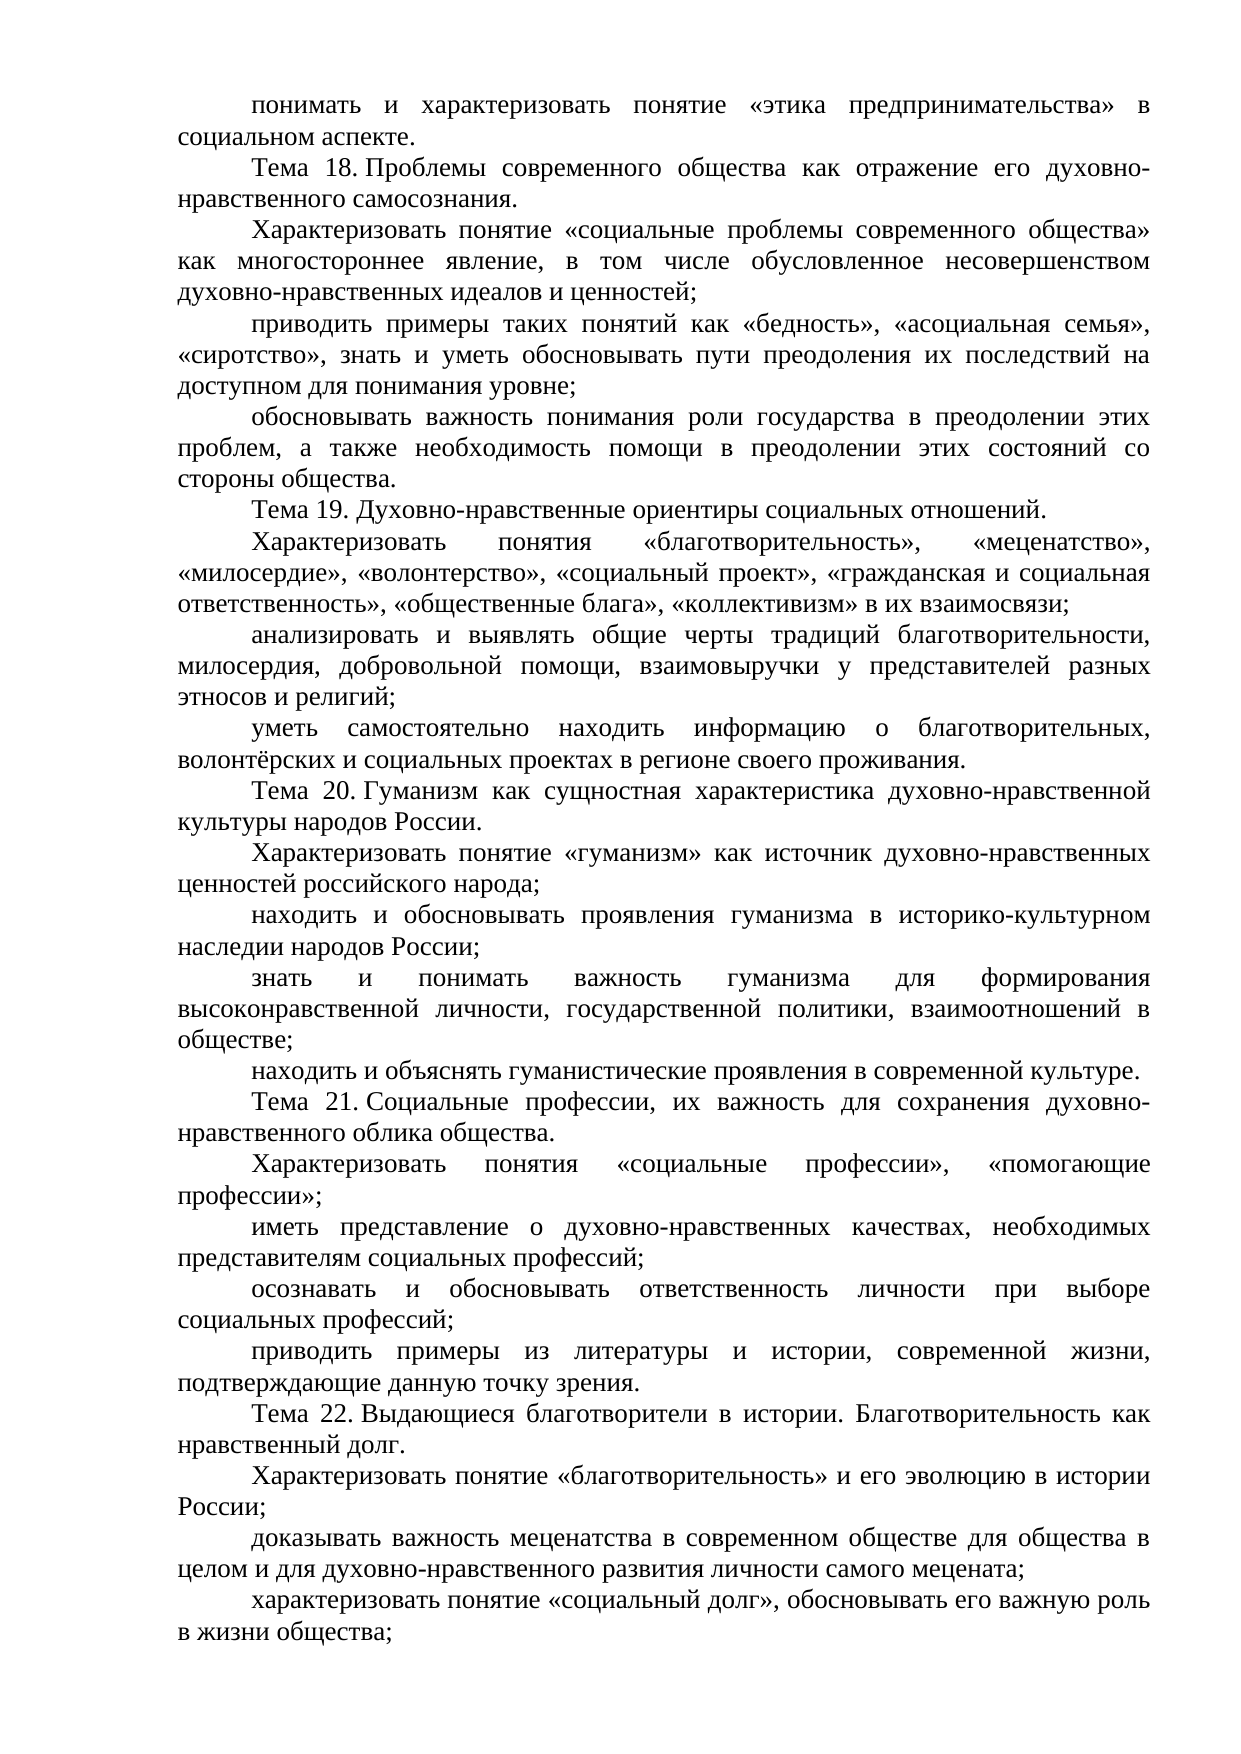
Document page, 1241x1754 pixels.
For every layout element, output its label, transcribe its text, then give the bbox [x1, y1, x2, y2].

text Характеризовать понятие «гуманизм» как источник духовно-нравственных ценностей российского народа; [177, 836, 1152, 898]
text обосновывать важность понимания роли государства в преодолении этих проблем, а также необходимость помощи в преодолении этих состояний со стороны общества. [177, 400, 1152, 493]
text уметь самостоятельно находить информацию о благотворительных, волонтёрских и социальных проектах в регионе своего проживания. [177, 712, 1152, 774]
text Тема 21. Социальные профессии, их важность для сохранения духовно-нравственного облика общества. [177, 1085, 1152, 1148]
text приводить примеры таких понятий как «бедность», «асоциальная семья», «сиротство», знать и уметь обосновывать пути преодоления их последствий на доступном для понимания уровне; [177, 307, 1152, 400]
text осознавать и обосновывать ответственность личности при выборе социальных профессий; [177, 1272, 1152, 1334]
text Тема 20. Гуманизм как сущностная характеристика духовно-нравственной культуры народов России. [177, 774, 1152, 836]
text Характеризовать понятие «благотворительность» и его эволюцию в истории России; [177, 1459, 1152, 1521]
text приводить примеры из литературы и истории, современной жизни, подтверждающие данную точку зрения. [177, 1334, 1152, 1397]
text Тема 22. Выдающиеся благотворители в истории. Благотворительность как нравственный долг. [177, 1397, 1152, 1459]
text Характеризовать понятия «благотворительность», «меценатство», «милосердие», «волонтерство», «социальный проект», «гражданская и социальная ответственность», «общественные блага», «коллективизм» в их взаимосвязи; [177, 525, 1152, 618]
text иметь представление о духовно-нравственных качествах, необходимых представителям социальных профессий; [177, 1210, 1152, 1272]
text характеризовать понятие «социальный долг», обосновывать его важную роль в жизни общества; [177, 1584, 1152, 1646]
text Характеризовать понятие «социальные проблемы современного общества» как многостороннее явление, в том числе обусловленное несовершенством духовно-нравственных идеалов и ценностей; [177, 213, 1152, 307]
text понимать и характеризовать понятие «этика предпринимательства» в социальном аспекте. [177, 89, 1152, 151]
text Тема 18. Проблемы современного общества как отражение его духовно-нравственного самосознания. [177, 151, 1152, 213]
text находить и объяснять гуманистические проявления в современной культуре. [177, 1054, 1152, 1085]
text Характеризовать понятия «социальные профессии», «помогающие профессии»; [177, 1148, 1152, 1210]
text знать и понимать важность гуманизма для формирования высоконравственной личности, государственной политики, взаимоотношений в обществе; [177, 961, 1152, 1054]
text анализировать и выявлять общие черты традиций благотворительности, милосердия, добровольной помощи, взаимовыручки у представителей разных этносов и религий; [177, 618, 1152, 712]
text Тема 19. Духовно-нравственные ориентиры социальных отношений. [177, 493, 1152, 525]
text находить и обосновывать проявления гуманизма в историко-культурном наследии народов России; [177, 898, 1152, 961]
text доказывать важность меценатства в современном обществе для общества в целом и для духовно-нравственного развития личности самого мецената; [177, 1521, 1152, 1584]
